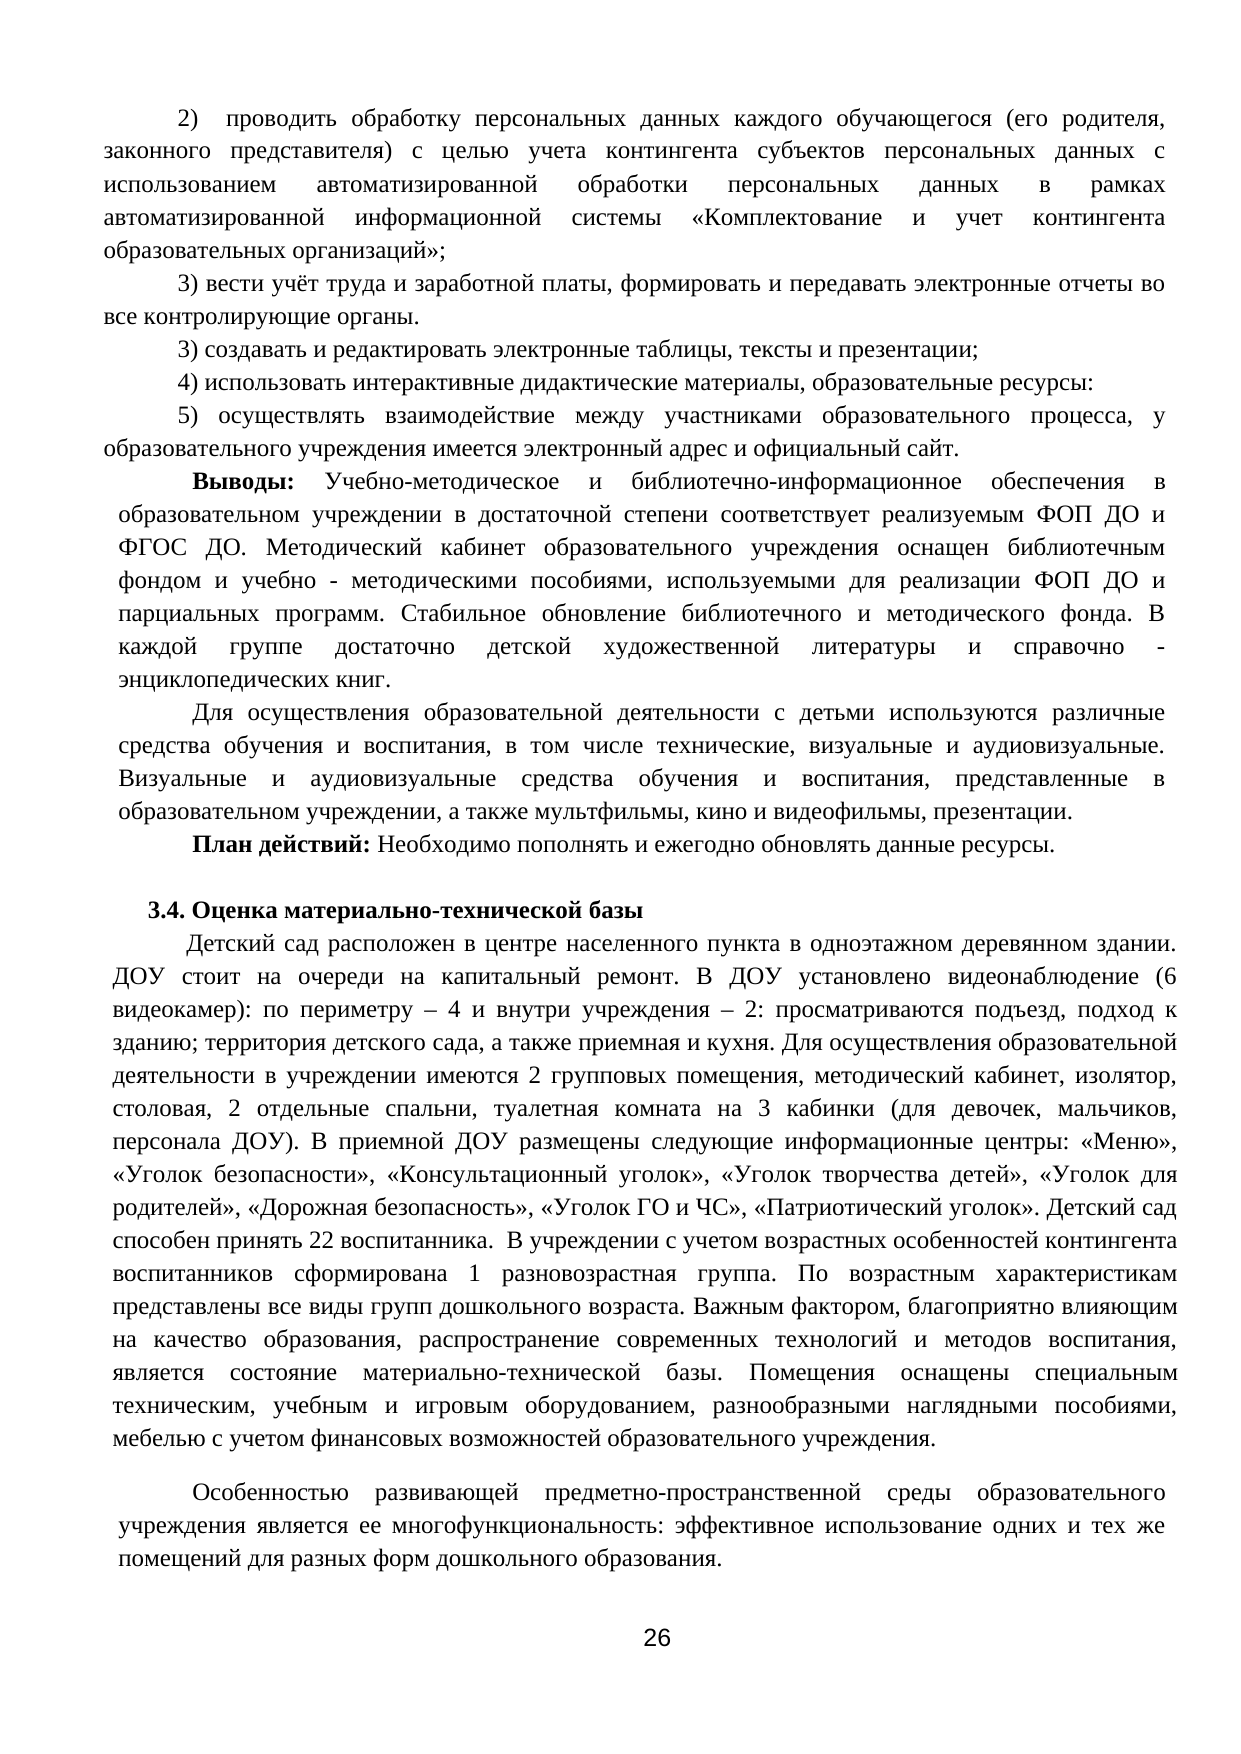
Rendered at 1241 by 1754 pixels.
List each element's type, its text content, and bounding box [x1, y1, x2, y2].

text План действий: Необходимо пополнять и ежегодно обновлять данные ресурсы. [118, 829, 1166, 858]
text 3) создавать и редактировать электронные таблицы, тексты и презентации; [103, 334, 1166, 362]
text 2) проводить обработку персональных данных каждого обучающегося (его родителя, законного представителя) с целью учета контингента субъектов персональных данных с использованием автоматизированной обработки персональных данных в рамках автоматизированной информационной системы «Комплектование и учет контингента образовательных организаций»; [103, 103, 1166, 263]
text 5) осуществлять взаимодействие между участниками образовательного процесса, у образовательного учреждения имеется электронный адрес и официальный сайт. [103, 400, 1166, 462]
text 3.4. Оценка материально-технической базы [118, 895, 1166, 924]
text Выводы: Учебно-методическое и библиотечно-информационное обеспечения в образовательном учреждении в достаточной степени соответствует реализуемым ФОП ДО и ФГОС ДО. Методический кабинет образовательного учреждения оснащен библиотечным фондом и учебно - методическими пособиями, используемыми для реализации ФОП ДО и парциальных программ. Стабильное обновление библиотечного и методического фонда. В каждой группе достаточно детской художественной литературы и справочно - энциклопедических книг. [118, 466, 1166, 693]
text Особенностью развивающей предметно-пространственной среды образовательного учреждения является ее многофункциональность: эффективное использование одних и тех же помещений для разных форм дошкольного образования. [118, 1477, 1166, 1572]
text 3) вести учёт труда и заработной платы, формировать и передавать электронные отчеты во все контролирующие органы. [103, 268, 1166, 329]
text 4) использовать интерактивные дидактические материалы, образовательные ресурсы: [103, 367, 1166, 396]
text Детский сад расположен в центре населенного пункта в одноэтажном деревянном здании. ДОУ стоит на очереди на капитальный ремонт. В ДОУ установлено видеонаблюдение (6 видеокамер): по периметру – 4 и внутри учреждения – 2: просматриваются подъезд, подход к зданию; территория детского сада, а также приемная и кухня. Для осуществления образовательной деятельности в учреждении имеются 2 групповых помещения, методический кабинет, изолятор, столовая, 2 отдельные спальни, туалетная комната на 3 кабинки (для девочек, мальчиков, персонала ДОУ). В приемной ДОУ размещены следующие информационные центры: «Меню», «Уголок безопасности», «Консультационный уголок», «Уголок творчества детей», «Уголок для родителей», «Дорожная безопасность», «Уголок ГО и ЧС», «Патриотический уголок». Детский сад способен принять 22 воспитанника. В учреждении с учетом возрастных особенностей контингента воспитанников сформирована 1 разновозрастная группа. По возрастным характеристикам представлены все виды групп дошкольного возраста. Важным фактором, благоприятно влияющим на качество образования, распространение современных технологий и методов воспитания, является состояние материально-технической базы. Помещения оснащены специальным техническим, учебным и игровым оборудованием, разнообразными наглядными пособиями, мебелью с учетом финансовых возможностей образовательного учреждения. [112, 928, 1178, 1452]
text Для осуществления образовательной деятельности с детьми используются различные средства обучения и воспитания, в том числе технические, визуальные и аудиовизуальные. Визуальные и аудиовизуальные средства обучения и воспитания, представленные в образовательном учреждении, а также мультфильмы, кино и видеофильмы, презентации. [118, 697, 1166, 825]
